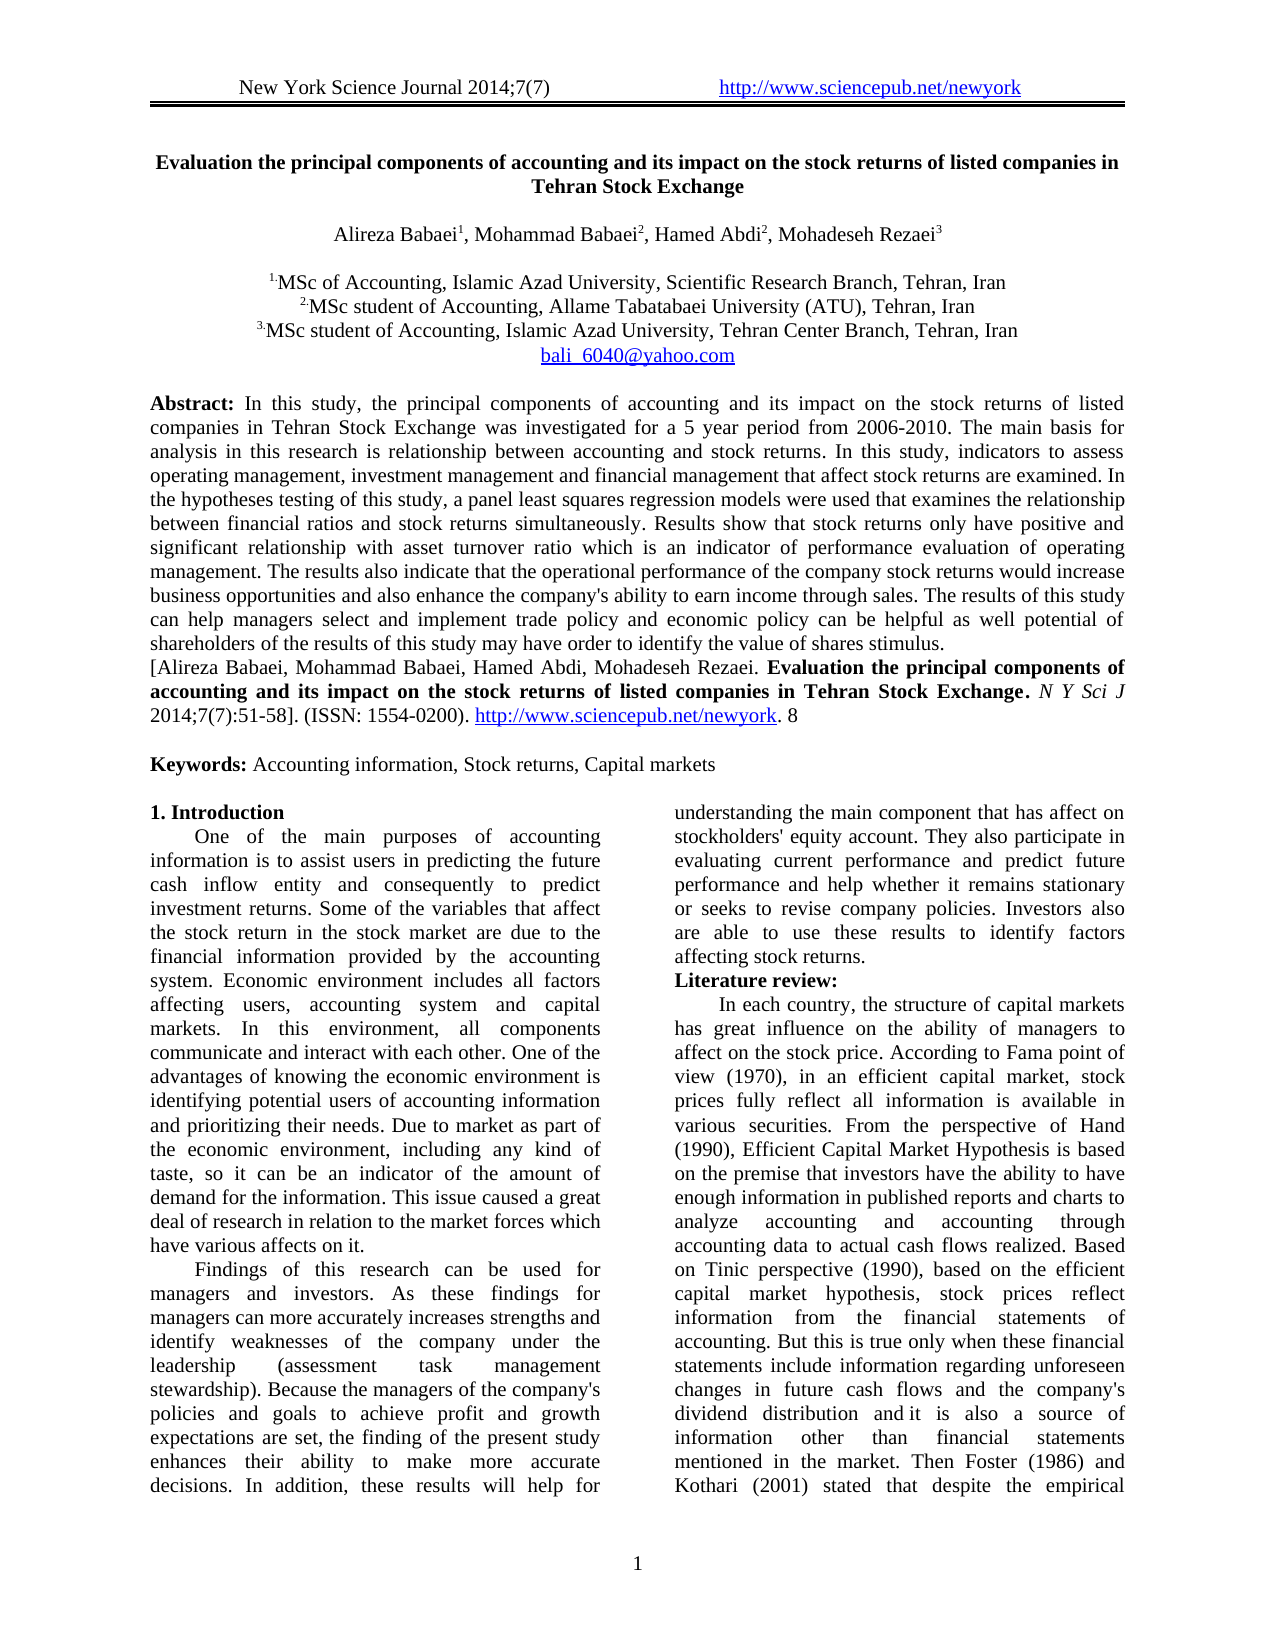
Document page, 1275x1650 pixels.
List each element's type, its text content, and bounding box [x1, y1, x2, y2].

text Findings of this research can be used for managers and investors. As these findings for managers can more accurately increases strengths and identify weaknesses of the company under the leadership (assessment task management stewardship). Because the managers of the company's policies and goals to achieve profit and growth expectations are set, the finding of the present study enhances their ability to make more accurate decisions. In addition, these results will help for understanding the main component that has affect on stockholders' equity account. They also participate in evaluating current performance and predict future performance and help whether it remains stationary or seeks to revise company policies. Investors also are able to use these results to identify factors affecting stock returns. [150, 1257, 601, 1497]
text 1. Introduction [150, 800, 601, 824]
text Evaluation the principal components of accounting and its impact on the stock returns of listed companies in Tehran Stock Exchange [150, 150, 1125, 198]
text Abstract: In this study, the principal components of accounting and its impact on the stock returns of listed companies in Tehran Stock Exchange was investigated for a 5 year period from 2006-2010. The main basis for analysis in this research is relationship between accounting and stock returns. In this study, indicators to assess operating management, investment management and financial management that affect stock returns are examined. In the hypotheses testing of this study, a panel least squares regression models were used that examines the relationship between financial ratios and stock returns simultaneously. Results show that stock returns only have positive and significant relationship with asset turnover ratio which is an indicator of performance evaluation of operating management. The results also indicate that the operational performance of the company stock returns would increase business opportunities and also enhance the company's ability to earn income through sales. The results of this study can help managers select and implement trade policy and economic policy can be helpful as well potential of shareholders of the results of this study may have order to identify the value of shares stimulus. [150, 391, 1125, 655]
text Keywords: Accounting information, Stock returns, Capital markets [150, 752, 1125, 776]
text Alireza Babaei1, Mohammad Babaei2, Hamed Abdi2, Mohadeseh Rezaei3 [150, 222, 1125, 246]
text bali_6040@yahoo.com [150, 342, 1125, 367]
text One of the main purposes of accounting information is to assist users in predicting the future cash inflow entity and consequently to predict investment returns. Some of the variables that affect the stock return in the stock market are due to the financial information provided by the accounting system. Economic environment includes all factors affecting users, accounting system and capital markets. In this environment, all components communicate and interact with each other. One of the advantages of knowing the economic environment is identifying potential users of accounting information and prioritizing their needs. Due to market as part of the economic environment, including any kind of taste, so it can be an indicator of the amount of demand for the information. This issue caused a great deal of research in relation to the market forces which have various affects on it. [150, 824, 601, 1257]
text 3.MSc student of Accounting, Islamic Azad University, Tehran Center Branch, Tehran, Iran [150, 318, 1125, 342]
text [Alireza Babaei, Mohammad Babaei, Hamed Abdi, Mohadeseh Rezaei. Evaluation the principal components of accounting and its impact on the stock returns of listed companies in Tehran Stock Exchange. N Y Sci J 2014;7(7):51-58]. (ISSN: 1554-0200). http://www.sciencepub.net/newyork. 8 [150, 655, 1125, 727]
text Literature review: [674, 968, 1125, 992]
text 2.MSc student of Accounting, Allame Tabatabaei University (ATU), Tehran, Iran [150, 294, 1125, 318]
text Findings of this research can be used for managers and investors. As these findings for managers can more accurately increases strengths and identify weaknesses of the company under the leadership (assessment task management stewardship). Because the managers of the company's policies and goals to achieve profit and growth expectations are set, the finding of the present study enhances their ability to make more accurate decisions. In addition, these results will help for understanding the main component that has affect on stockholders' equity account. They also participate in evaluating current performance and predict future performance and help whether it remains stationary or seeks to revise company policies. Investors also are able to use these results to identify factors affecting stock returns. [674, 800, 1125, 968]
text 1.MSc of Accounting, Islamic Azad University, Scientific Research Branch, Tehran, Iran [150, 270, 1125, 294]
